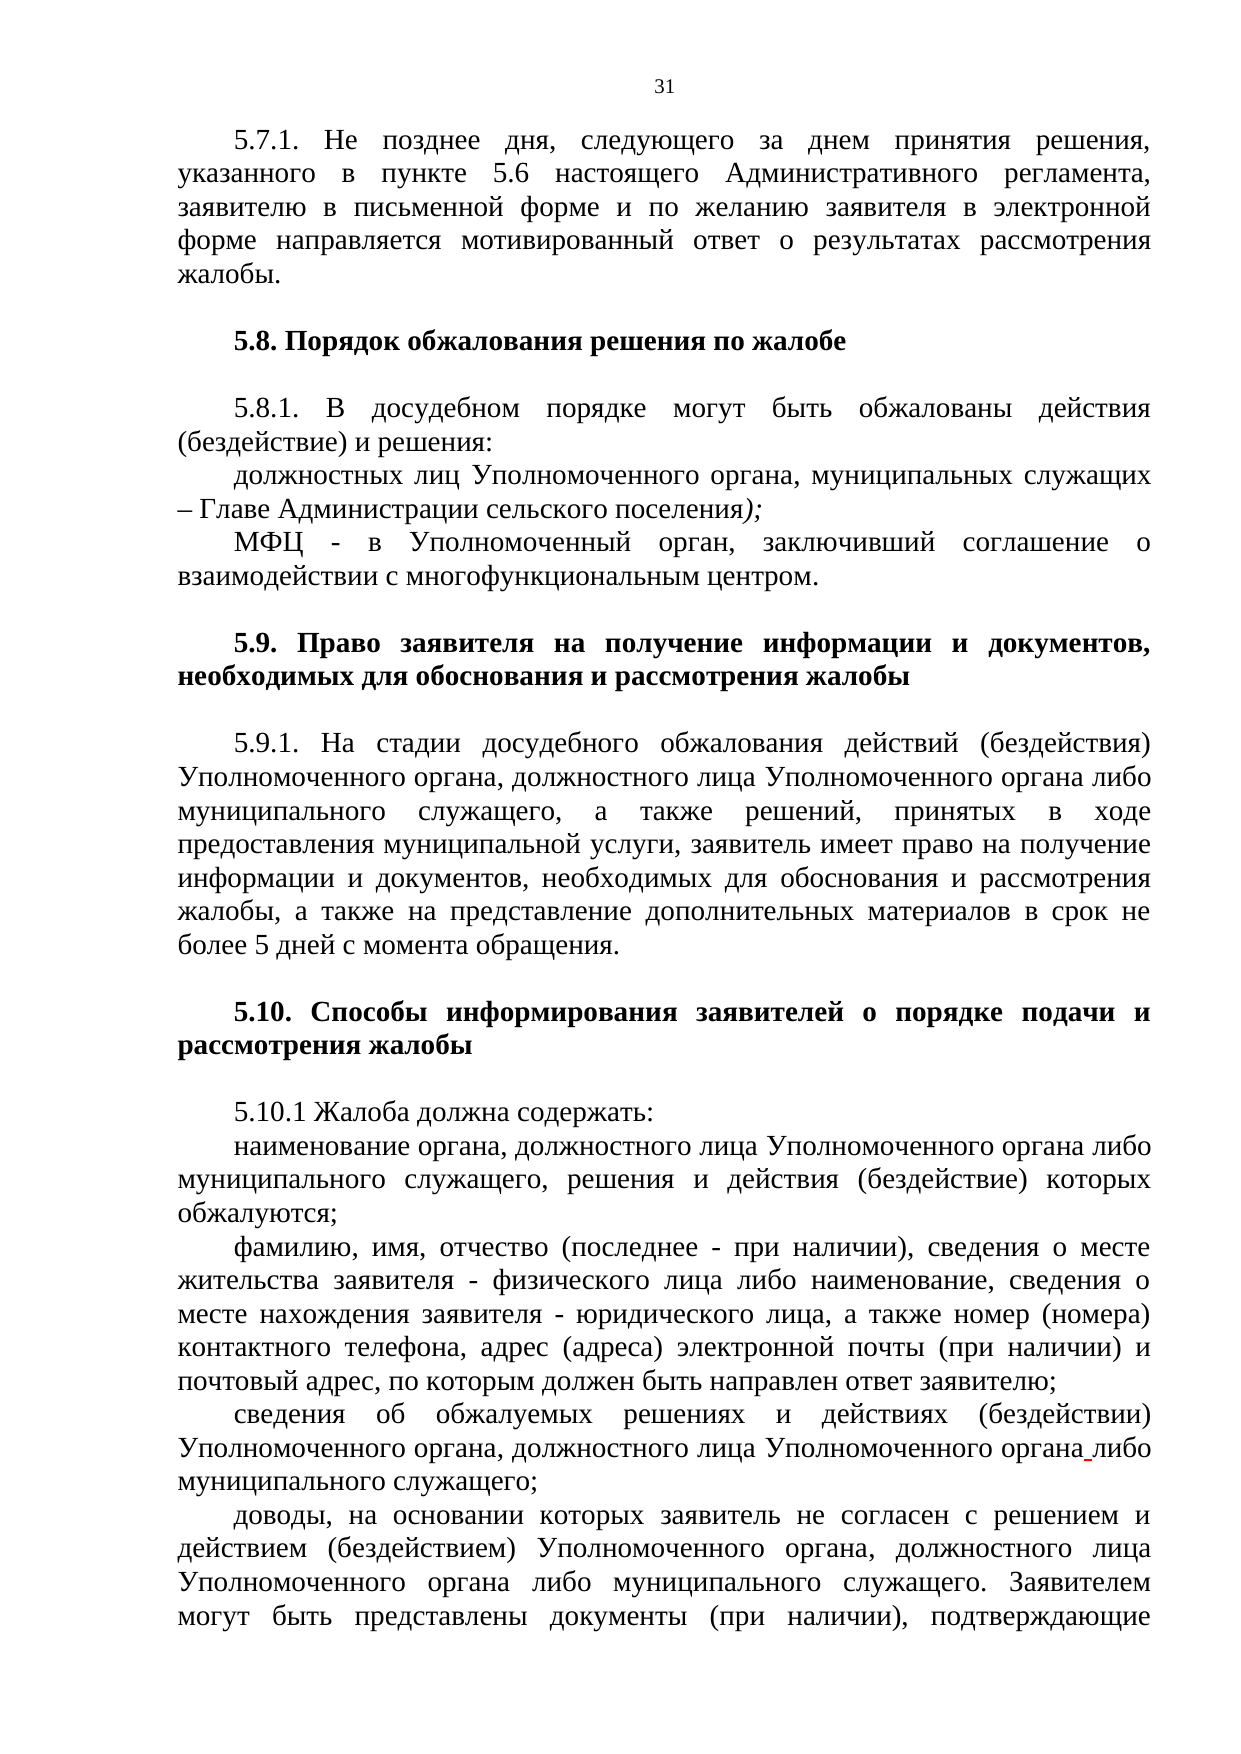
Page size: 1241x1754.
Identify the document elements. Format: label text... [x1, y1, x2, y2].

text 5.8.1. В досудебном порядке могут быть обжалованы действия (бездействие) и решения: [177, 390, 1152, 457]
text 5.9.1. На стадии досудебного обжалования действий (бездействия) Уполномоченного органа, должностного лица Уполномоченного органа либо муниципального служащего, а также решений, принятых в ходе предоставления муниципальной услуги, заявитель имеет право на получение информации и документов, необходимых для обоснования и рассмотрения жалобы, а также на представление дополнительных материалов в срок не более 5 дней с момента обращения. [177, 726, 1152, 960]
text фамилию, имя, отчество (последнее - при наличии), сведения о месте жительства заявителя - физического лица либо наименование, сведения о месте нахождения заявителя - юридического лица, а также номер (номера) контактного телефона, адрес (адреса) электронной почты (при наличии) и почтовый адрес, по которым должен быть направлен ответ заявителю; [177, 1229, 1152, 1396]
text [177, 1497, 1152, 1631]
text 5.10. Способы информирования заявителей о порядке подачи и рассмотрения жалобы [177, 994, 1152, 1061]
text 5.8. Порядок обжалования решения по жалобе [177, 323, 1152, 357]
text МФЦ - в Уполномоченный орган, заключивший соглашение о взаимодействии с многофункциональным центром. [177, 524, 1152, 591]
text 5.9. Право заявителя на получение информации и документов, необходимых для обоснования и рассмотрения жалобы [177, 625, 1152, 692]
text сведения об обжалуемых решениях и действиях (бездействии) Уполномоченного органа, должностного лица Уполномоченного органа либо муниципального служащего; [177, 1396, 1152, 1497]
text наименование органа, должностного лица Уполномоченного органа либо муниципального служащего, решения и действия (бездействие) которых обжалуются; [177, 1128, 1152, 1229]
text 5.7.1. Не позднее дня, следующего за днем принятия решения, указанного в пункте 5.6 настоящего Административного регламента, заявителю в письменной форме и по желанию заявителя в электронной форме направляется мотивированный ответ о результатах рассмотрения жалобы. [177, 122, 1152, 289]
text должностных лиц Уполномоченного органа, муниципальных служащих – Главе Администрации сельского поселения); [177, 457, 1152, 524]
text 5.10.1 Жалоба должна содержать: [177, 1094, 1152, 1128]
